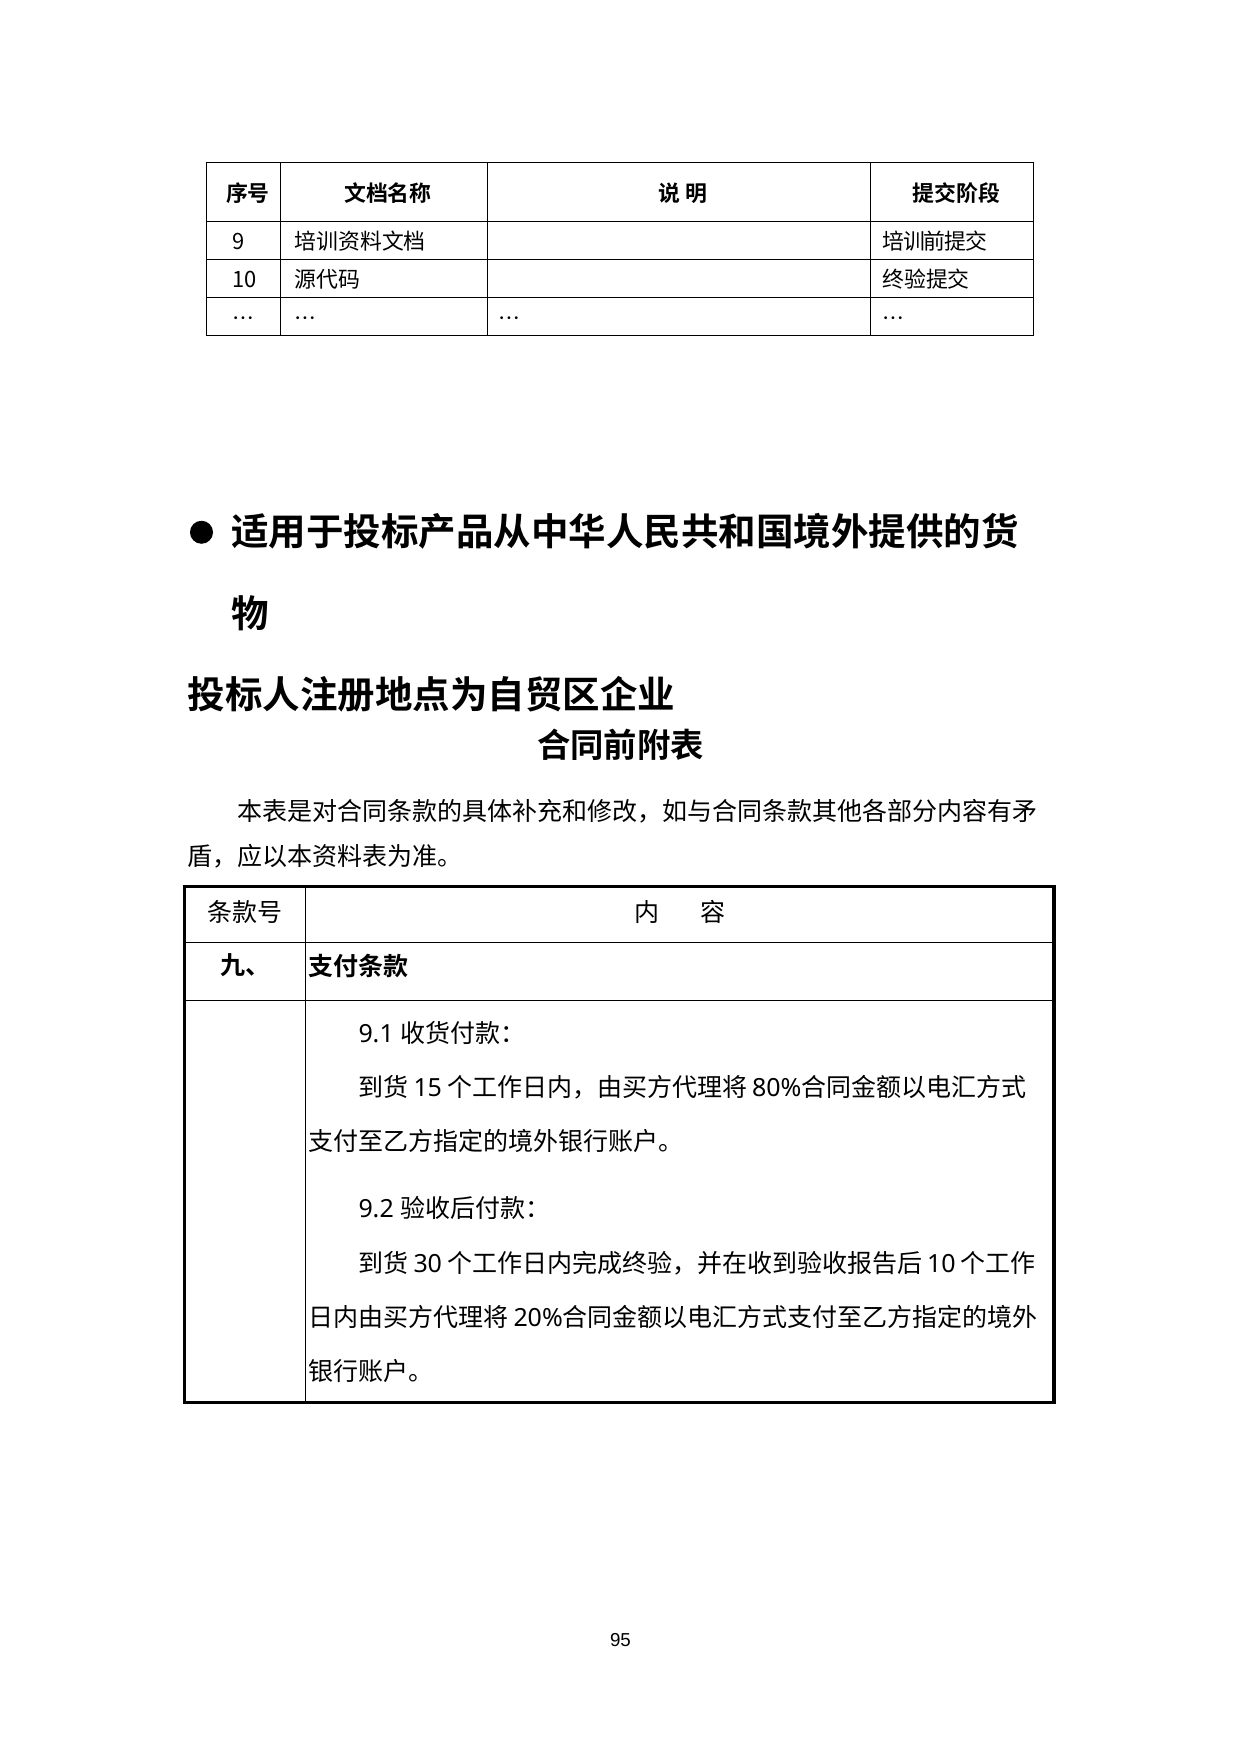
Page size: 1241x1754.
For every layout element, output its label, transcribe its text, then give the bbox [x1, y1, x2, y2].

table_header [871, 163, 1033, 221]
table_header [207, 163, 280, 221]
list 适用于投标产品从中华人民共和国境外提供的货物 [187, 502, 1053, 638]
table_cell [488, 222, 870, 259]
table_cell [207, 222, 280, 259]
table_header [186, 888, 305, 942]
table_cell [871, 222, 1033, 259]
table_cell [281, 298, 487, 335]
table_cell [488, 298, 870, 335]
text 本表是对合同条款的具体补充和修改，如与合同条款其他各部分内容有矛盾，应以本资料表为准。 [187, 791, 1053, 871]
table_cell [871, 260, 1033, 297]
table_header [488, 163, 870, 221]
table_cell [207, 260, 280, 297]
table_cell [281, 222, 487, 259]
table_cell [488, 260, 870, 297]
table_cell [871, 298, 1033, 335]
text 投标人注册地点为自贸区企业 [187, 665, 1053, 719]
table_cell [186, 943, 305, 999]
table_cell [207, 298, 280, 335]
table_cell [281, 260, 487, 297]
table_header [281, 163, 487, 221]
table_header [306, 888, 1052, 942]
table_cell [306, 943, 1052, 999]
text 合同前附表 [187, 719, 1053, 767]
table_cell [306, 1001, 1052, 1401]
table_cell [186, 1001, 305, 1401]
